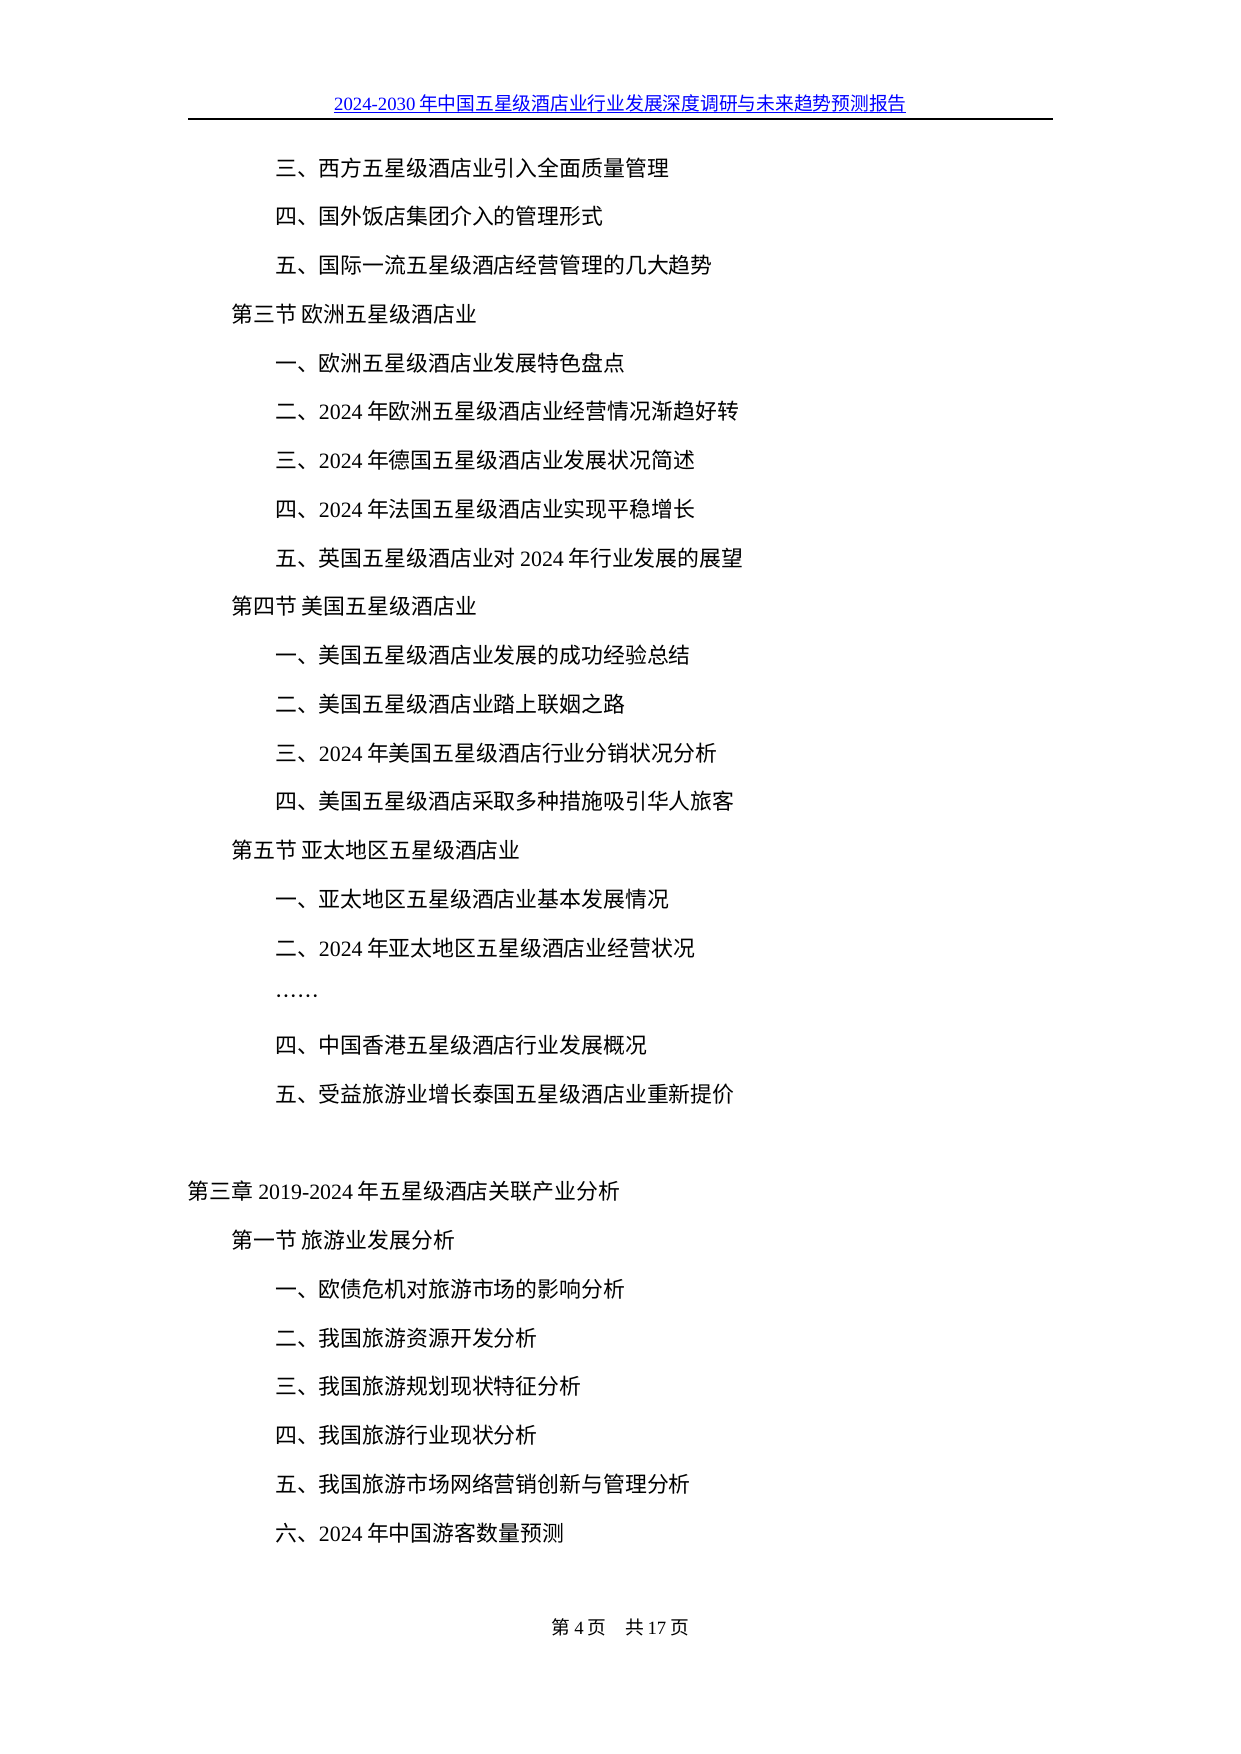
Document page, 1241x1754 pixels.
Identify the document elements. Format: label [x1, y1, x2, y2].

text [187, 150, 1053, 1548]
